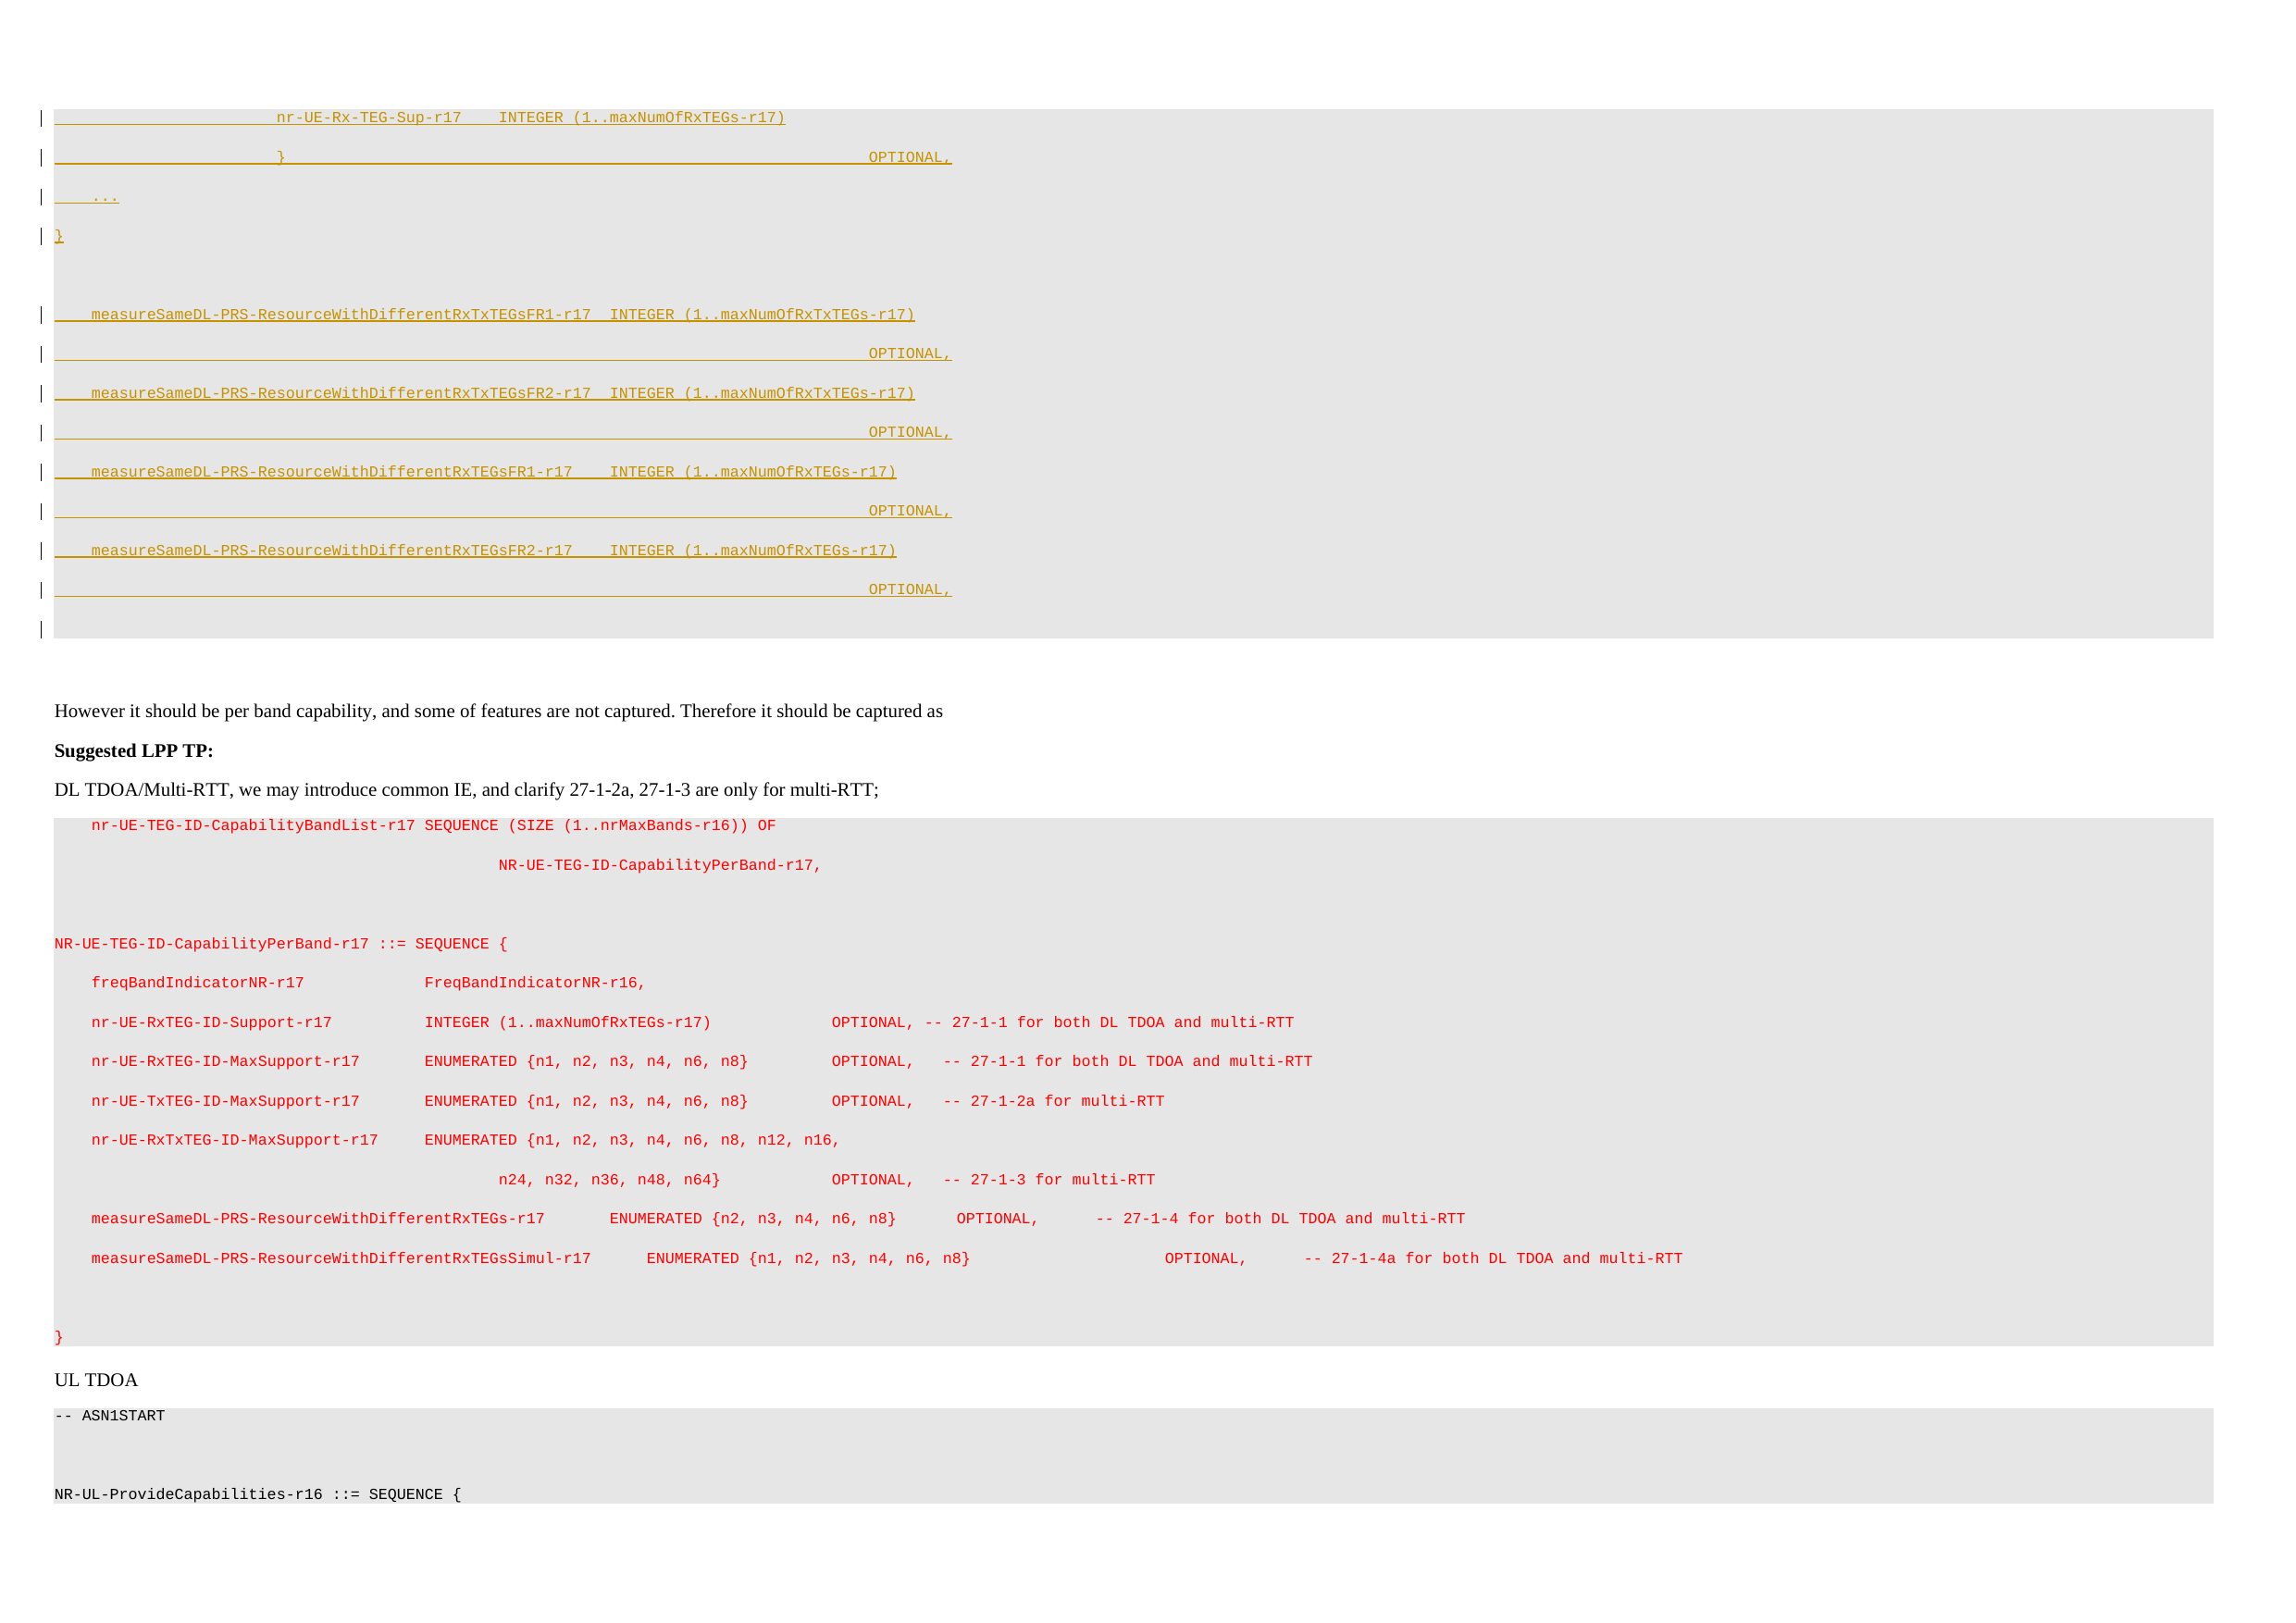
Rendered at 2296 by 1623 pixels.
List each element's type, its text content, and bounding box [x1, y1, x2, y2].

text n24, n32, n36, n48, n64} OPTIONAL, -- 27-1-3 for multi-RTT [54, 1171, 2214, 1189]
text UL TDOA [54, 1369, 2214, 1391]
text nr-UE-RxTxTEG-ID-MaxSupport-r17 ENUMERATED {n1, n2, n3, n4, n6, n8, n12, n16, [54, 1133, 2214, 1150]
text } [54, 1329, 2214, 1346]
text measureSameDL-PRS-ResourceWithDifferentRxTEGsSimul-r17 ENUMERATED {n1, n2, n3, n4, n6, n8} OPTIONAL, -- 27-1-4a for both DL TDOA and multi-RTT [54, 1250, 2214, 1268]
text nr-UE-RxTEG-ID-MaxSupport-r17 ENUMERATED {n1, n2, n3, n4, n6, n8} OPTIONAL, -- 27-1-1 for both DL TDOA and multi-RTT [54, 1054, 2214, 1072]
text NR-UE-TEG-ID-CapabilityPerBand-r17 ::= SEQUENCE { [54, 935, 2214, 953]
text -- ASN1START [54, 1408, 2214, 1425]
text NR-UE-TEG-ID-CapabilityPerBand-r17, [54, 857, 2214, 874]
text nr-UE-RxTEG-ID-Support-r17 INTEGER (1..maxNumOfRxTEGs-r17) OPTIONAL, -- 27-1-1 for both DL TDOA and multi-RTT [54, 1014, 2214, 1032]
text DL TDOA/Multi-RTT, we may introduce common IE, and clarify 27-1-2a, 27-1-3 are only for multi-RTT; [54, 778, 2214, 800]
text nr-UE-TxTEG-ID-MaxSupport-r17 ENUMERATED {n1, n2, n3, n4, n6, n8} OPTIONAL, -- 27-1-2a for multi-RTT [54, 1093, 2214, 1110]
text NR-UL-ProvideCapabilities-r16 ::= SEQUENCE { [54, 1487, 2214, 1504]
text However it should be per band capability, and some of features are not captured. Therefore it should be captured as [54, 700, 2214, 722]
text freqBandIndicatorNR-r17 FreqBandIndicatorNR-r16, [54, 975, 2214, 993]
text Suggested LPP TP: [54, 739, 2214, 762]
text measureSameDL-PRS-ResourceWithDifferentRxTEGs-r17 ENUMERATED {n2, n3, n4, n6, n8} OPTIONAL, -- 27-1-4 for both DL TDOA and multi-RTT [54, 1211, 2214, 1229]
text nr-UE-TEG-ID-CapabilityBandList-r17 SEQUENCE (SIZE (1..nrMaxBands-r16)) OF [54, 818, 2214, 836]
